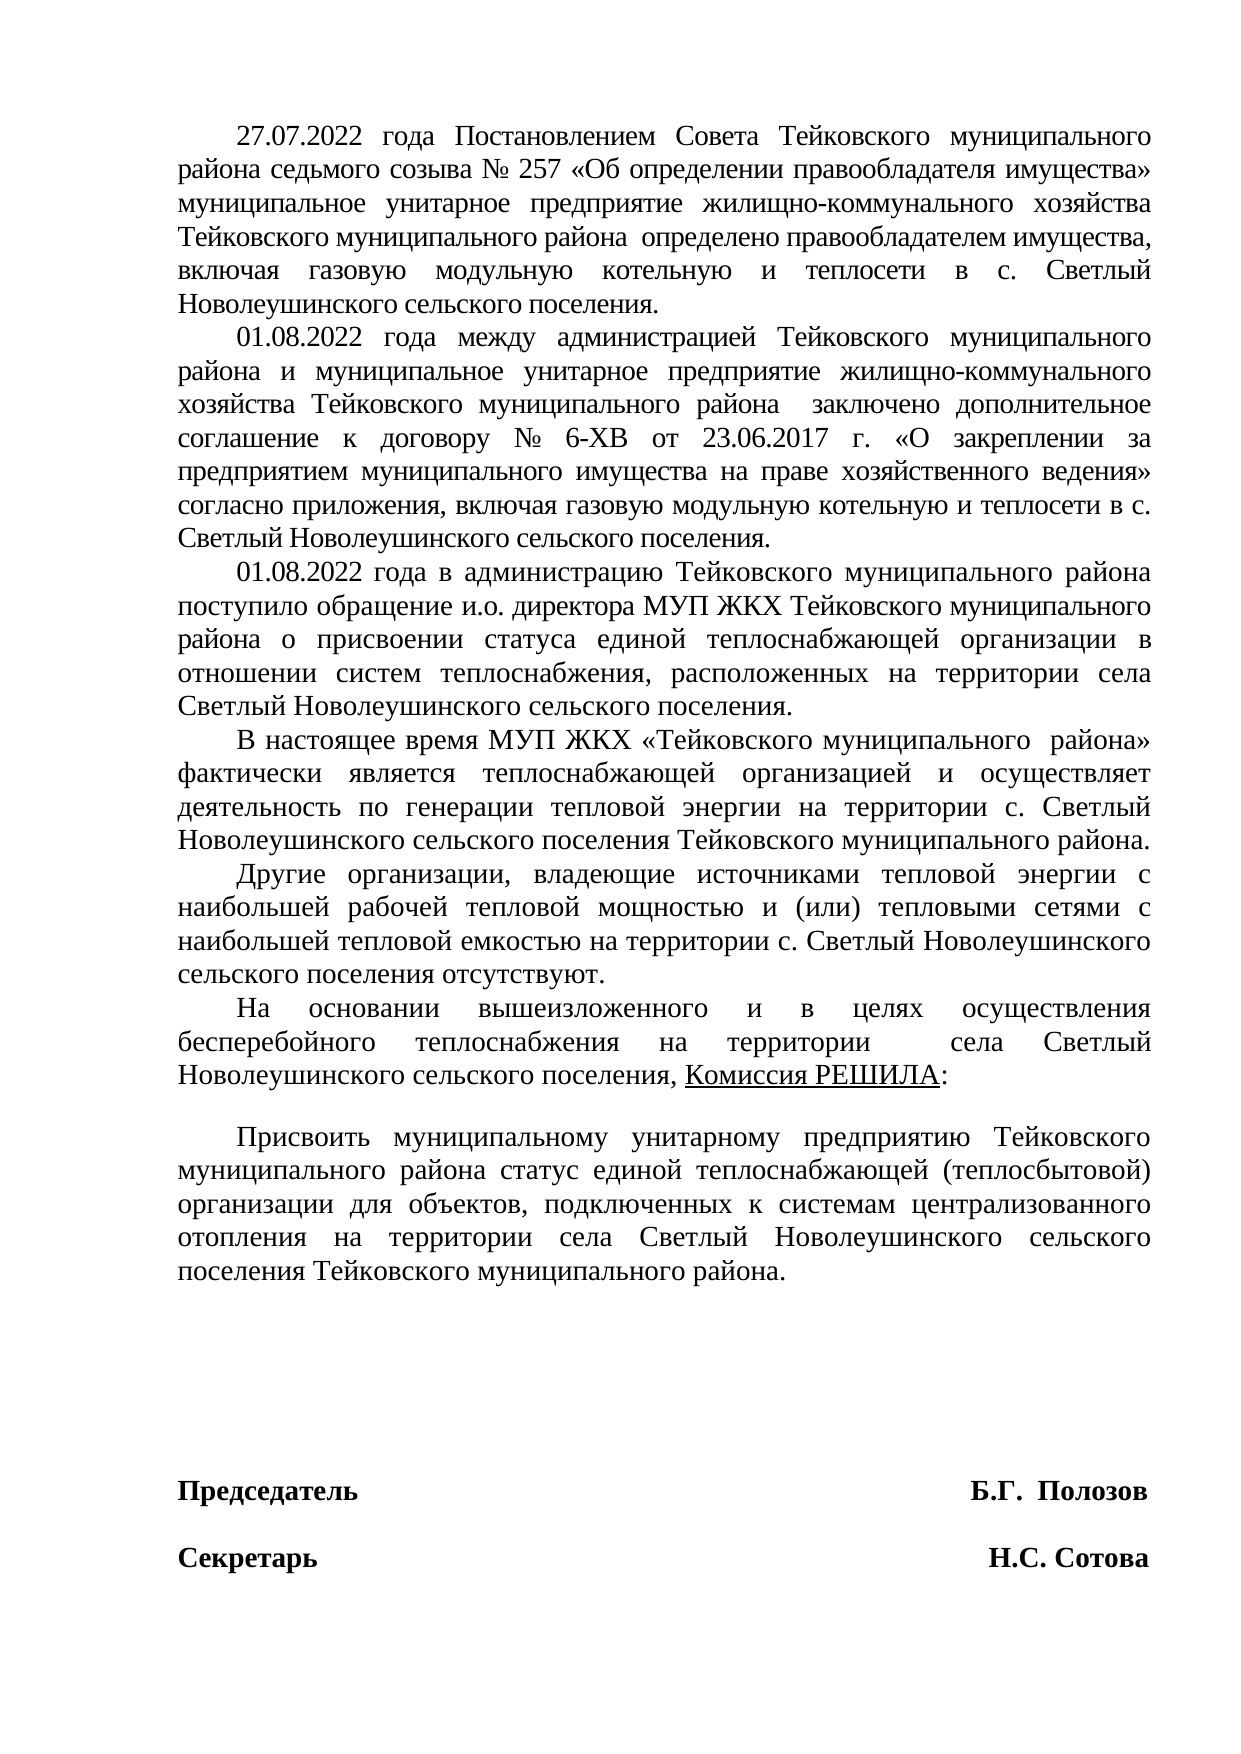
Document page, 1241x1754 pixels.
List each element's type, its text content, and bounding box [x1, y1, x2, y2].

text Присвоить муниципальному унитарному предприятию Тейковского муниципального района статус единой теплоснабжающей (теплосбытовой) организации для объектов, подключенных к системам централизованного отопления на территории села Светлый Новолеушинского сельского поселения Тейковского муниципального района. [177, 1119, 1152, 1287]
text Другие организации, владеющие источниками тепловой энергии с наибольшей рабочей тепловой мощностью и (или) тепловыми сетями с наибольшей тепловой емкостью на территории с. Светлый Новолеушинского сельского поселения отсутствуют. [177, 856, 1152, 990]
text 01.08.2022 года между администрацией Тейковского муниципального района и муниципальное унитарное предприятие жилищно-коммунального хозяйства Тейковского муниципального района заключено дополнительное соглашение к договору № 6-ХВ от 23.06.2017 г. «О закреплении за предприятием муниципального имущества на праве хозяйственного ведения» согласно приложения, включая газовую модульную котельную и теплосети в с. Светлый Новолеушинского сельского поселения. [177, 319, 1152, 554]
text 27.07.2022 года Постановлением Совета Тейковского муниципального района седьмого созыва № 257 «Об определении правообладателя имущества» муниципальное унитарное предприятие жилищно-коммунального хозяйства Тейковского муниципального района определено правообладателем имущества, включая газовую модульную котельную и теплосети в с. Светлый Новолеушинского сельского поселения. [177, 118, 1152, 319]
text В настоящее время МУП ЖКХ «Тейковского муниципального района» фактически является теплоснабжающей организацией и осуществляет деятельность по генерации тепловой энергии на территории с. Светлый Новолеушинского сельского поселения Тейковского муниципального района. [177, 722, 1152, 856]
text 01.08.2022 года в администрацию Тейковского муниципального района поступило обращение и.о. директора МУП ЖКХ Тейковского муниципального района о присвоении статуса единой теплоснабжающей организации в отношении систем теплоснабжения, расположенных на территории села Светлый Новолеушинского сельского поселения. [177, 554, 1152, 722]
text На основании вышеизложенного и в целях осуществления бесперебойного теплоснабжения на территории села Светлый Новолеушинского сельского поселения, Комиссия РЕШИЛА: [177, 990, 1152, 1091]
text Председатель Б.Г. Полозов [177, 1473, 1152, 1507]
text Секретарь Н.С. Сотова [177, 1541, 1152, 1574]
